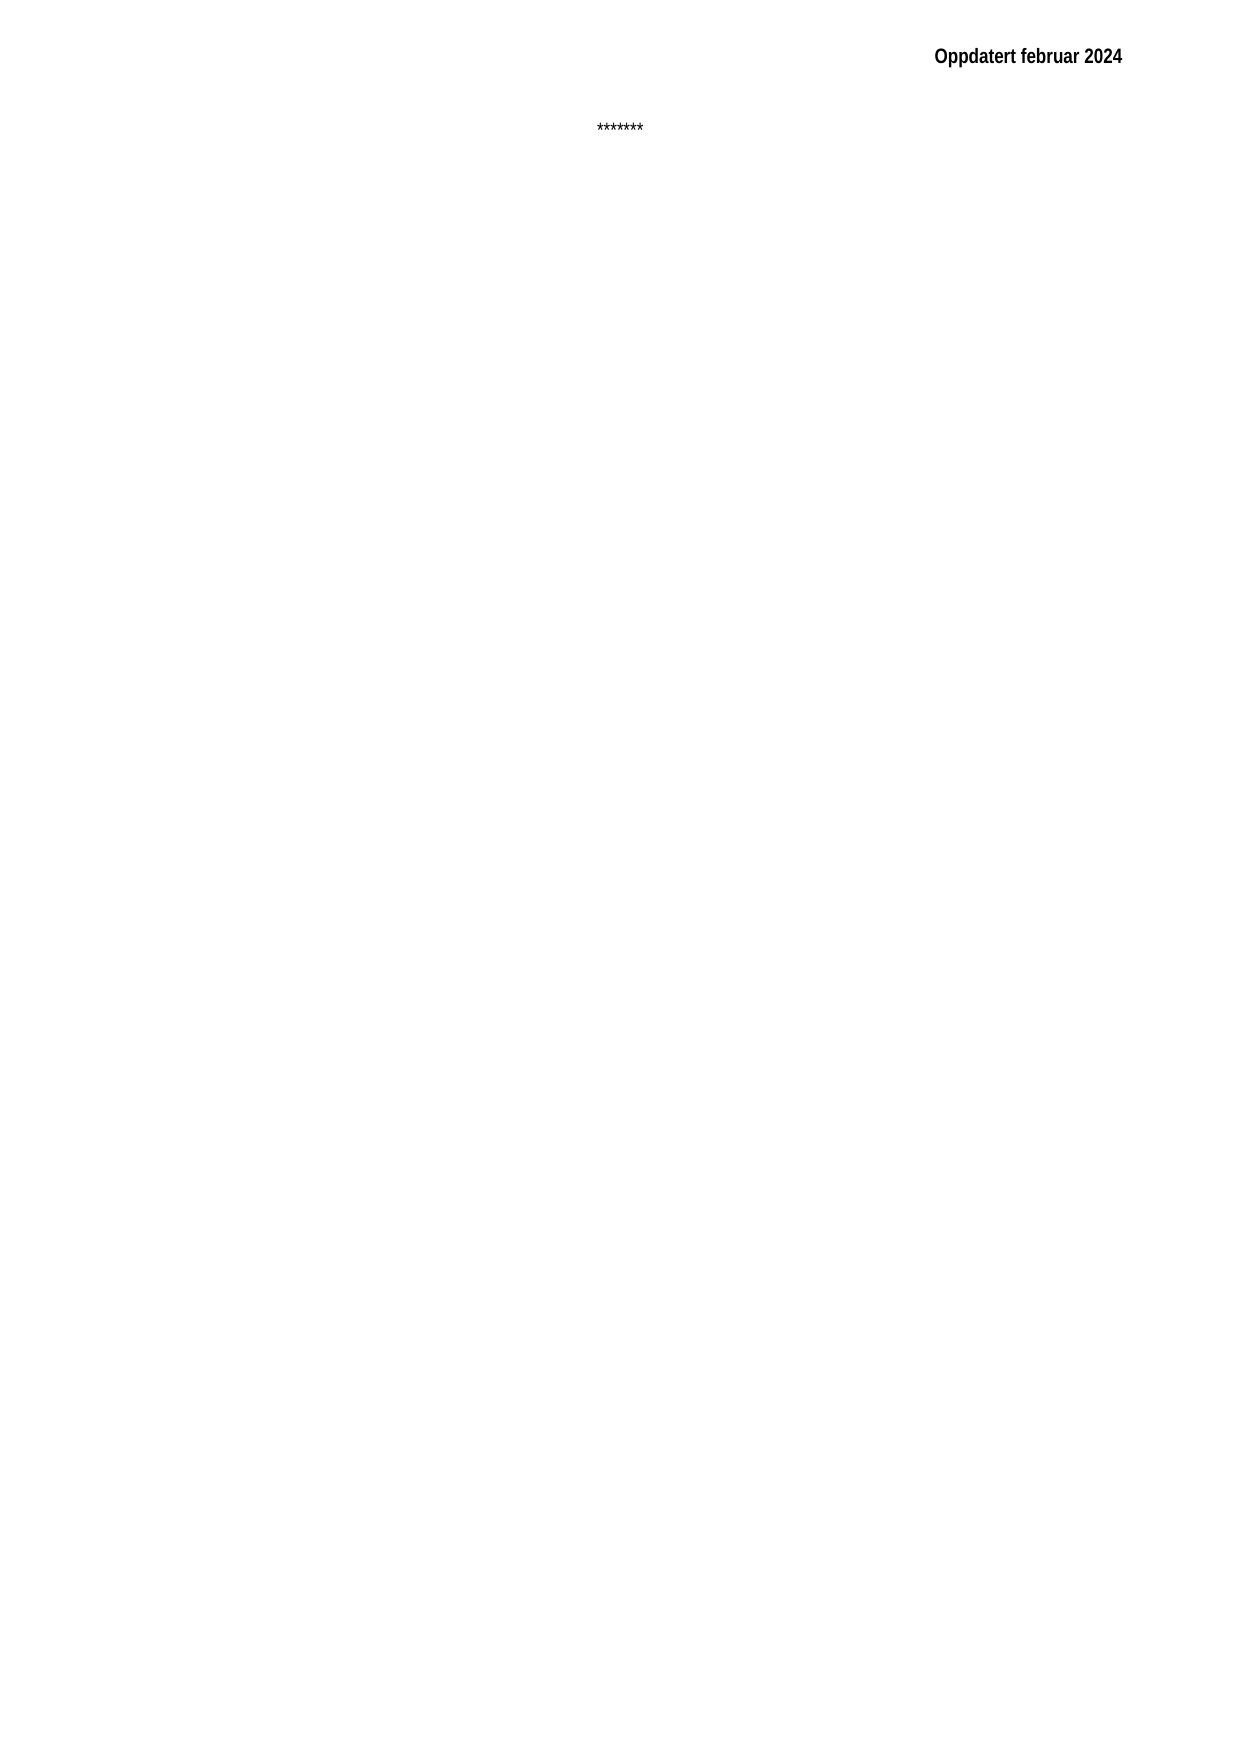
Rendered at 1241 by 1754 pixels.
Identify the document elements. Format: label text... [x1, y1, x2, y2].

text ******* [118, 118, 1122, 142]
